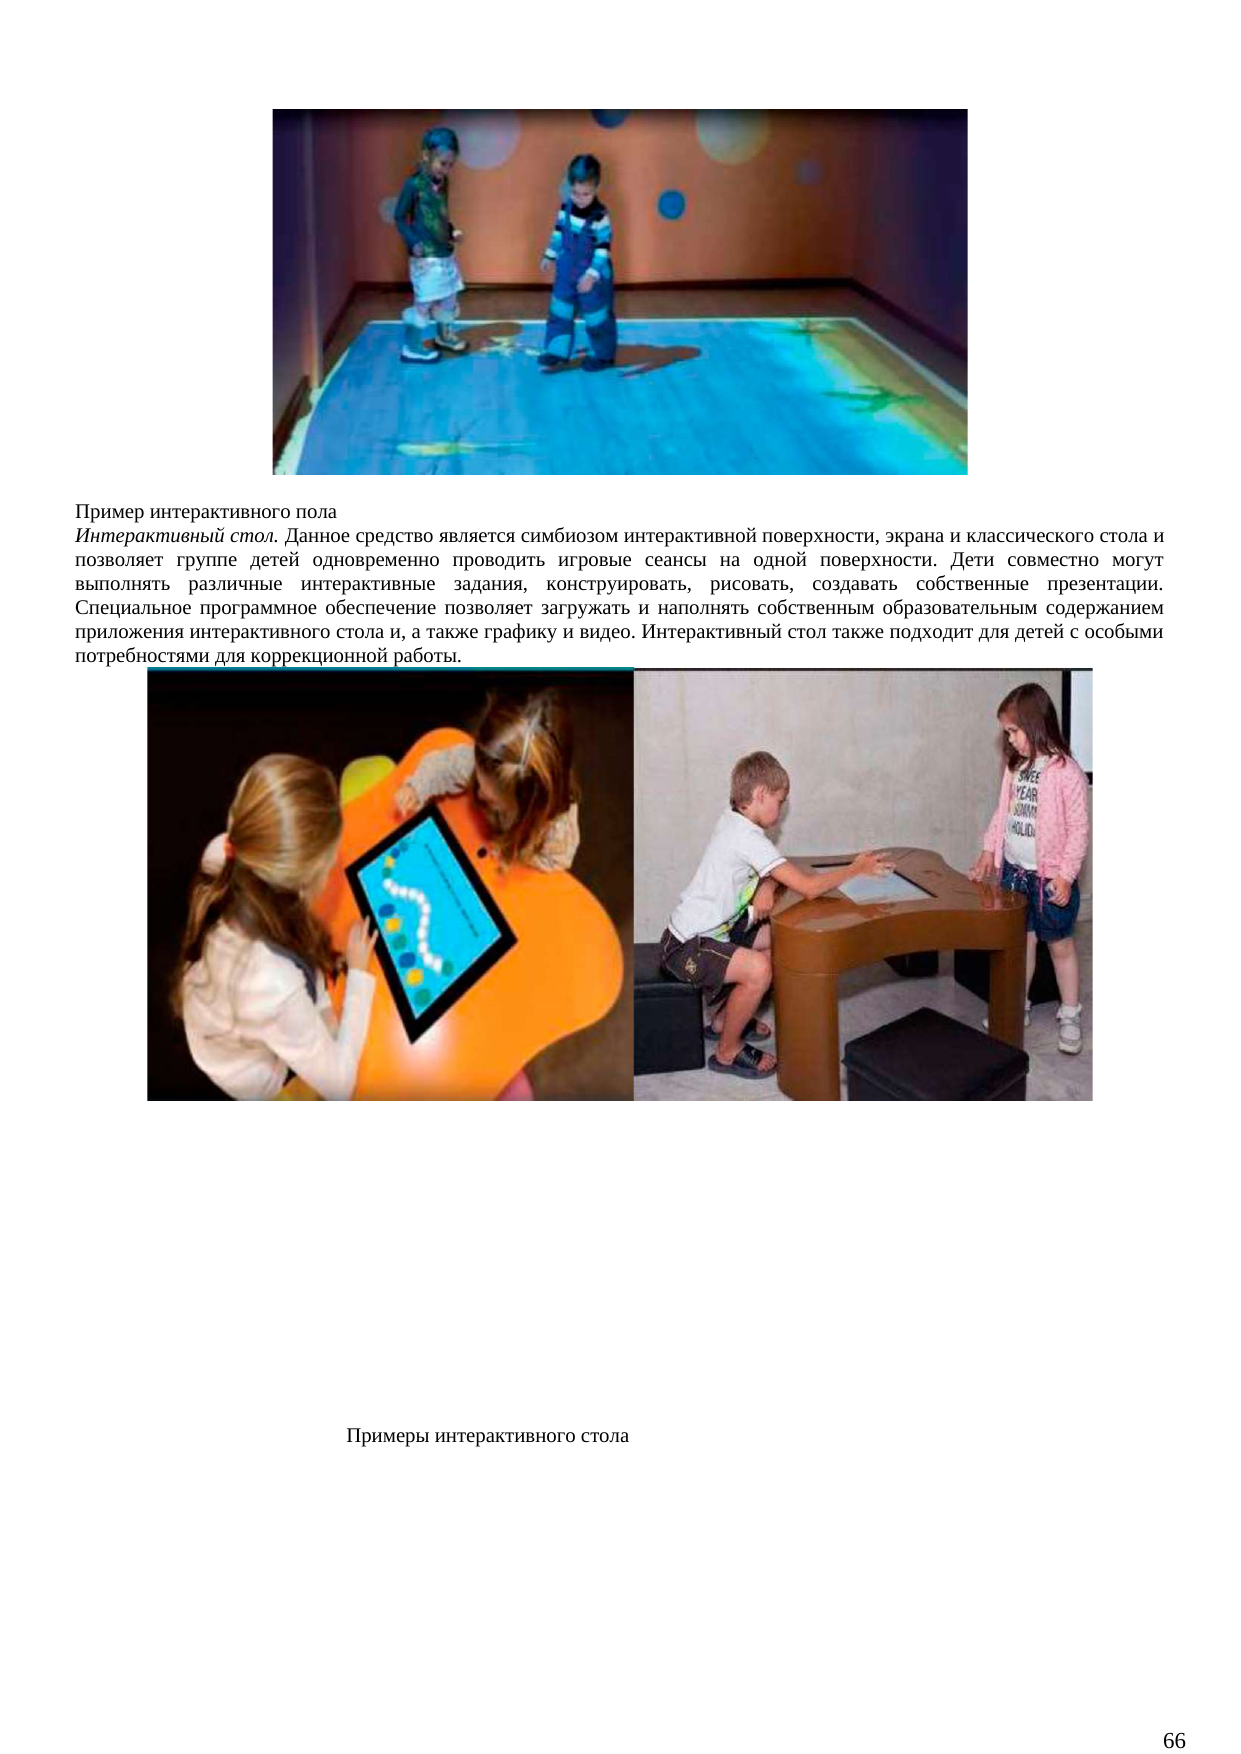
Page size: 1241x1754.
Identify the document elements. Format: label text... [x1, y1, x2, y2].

picture [272, 109, 968, 475]
picture [147, 667, 1093, 1101]
text Пример интерактивного пола [75, 499, 1165, 523]
picture [424, 372, 431, 380]
text Примеры интерактивного стола [346, 1423, 629, 1447]
text Интерактивный стол. Данное средство является симбиозом интерактивной поверхности, экрана и классического стола и позволяет группе детей одновременно проводить игровые сеансы на одной поверхности. Дети совместно могут выполнять различные интерактивные задания, конструировать, рисовать, создавать собственные презентации. Специальное программное обеспечение позволяет загружать и наполнять собственным образовательным содержанием приложения интерактивного стола и, а также графику и видео. Интерактивный стол также подходит для детей с особыми потребностями для коррекционной работы. [75, 523, 1165, 667]
